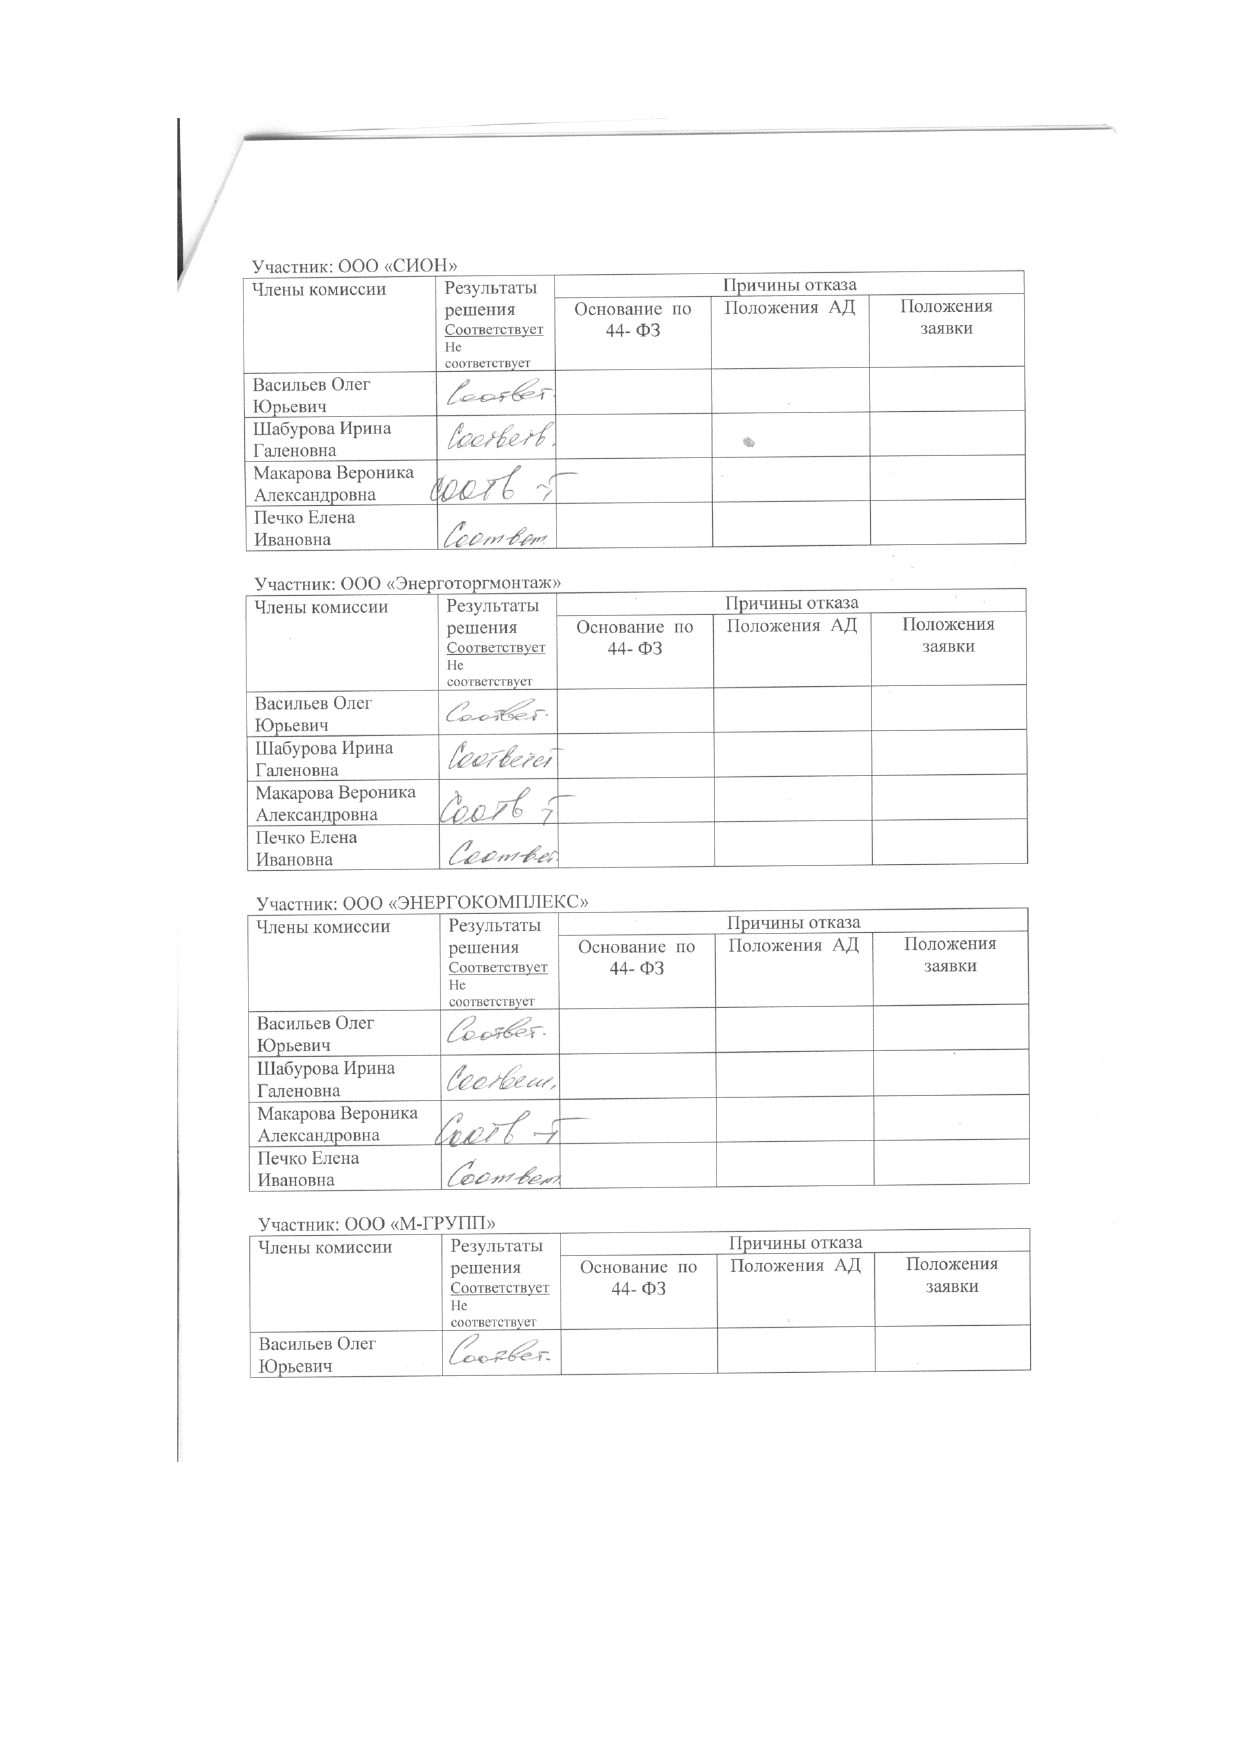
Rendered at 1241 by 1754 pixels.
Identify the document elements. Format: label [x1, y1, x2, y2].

picture [177, 118, 1152, 1463]
